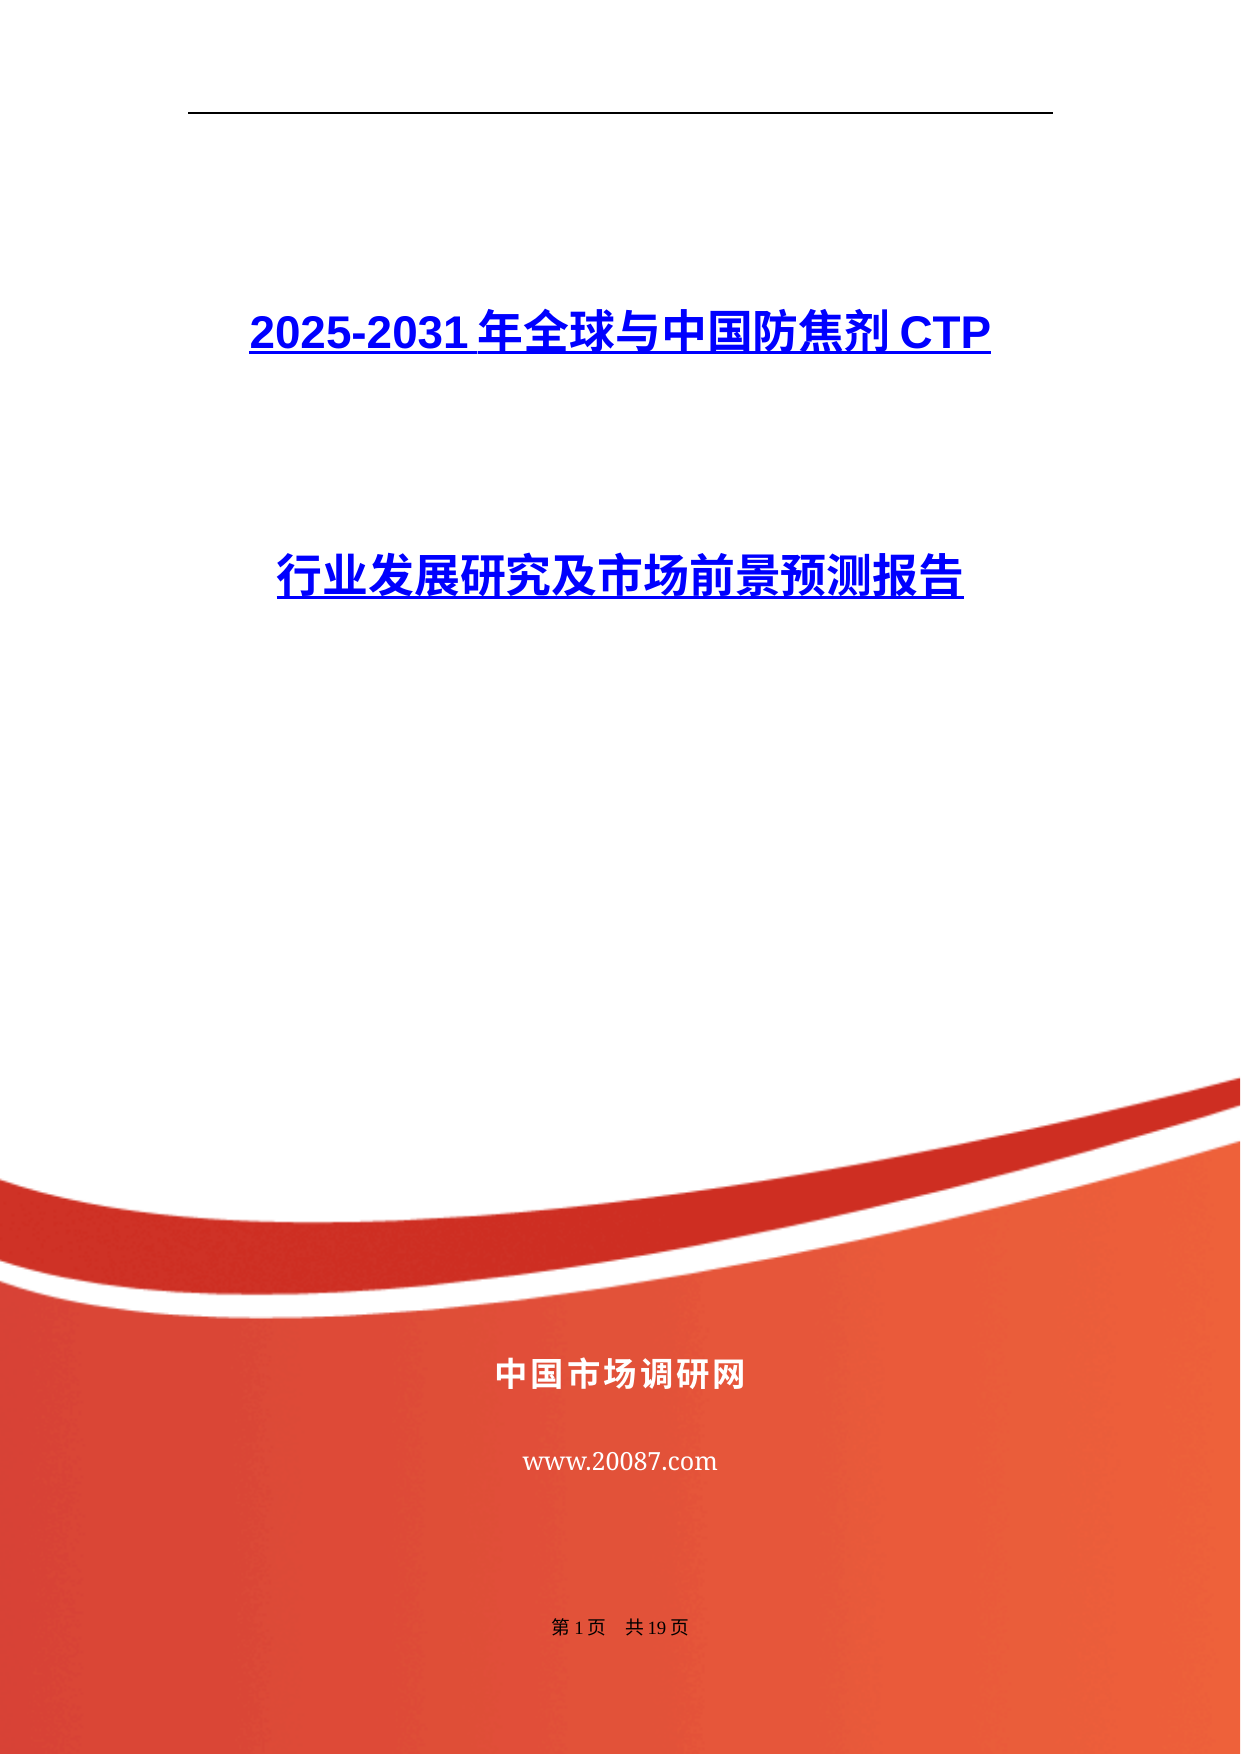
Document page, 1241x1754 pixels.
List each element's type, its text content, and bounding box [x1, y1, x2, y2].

text www.20087.com [187, 1428, 1053, 1493]
picture [0, 1006, 1241, 1754]
table_header 2025-2031年全球与中国防焦剂CTP行业发展研究及市场前景预测报告 [188, 207, 1053, 773]
subtitle 中国市场调研网 [187, 1339, 1053, 1404]
